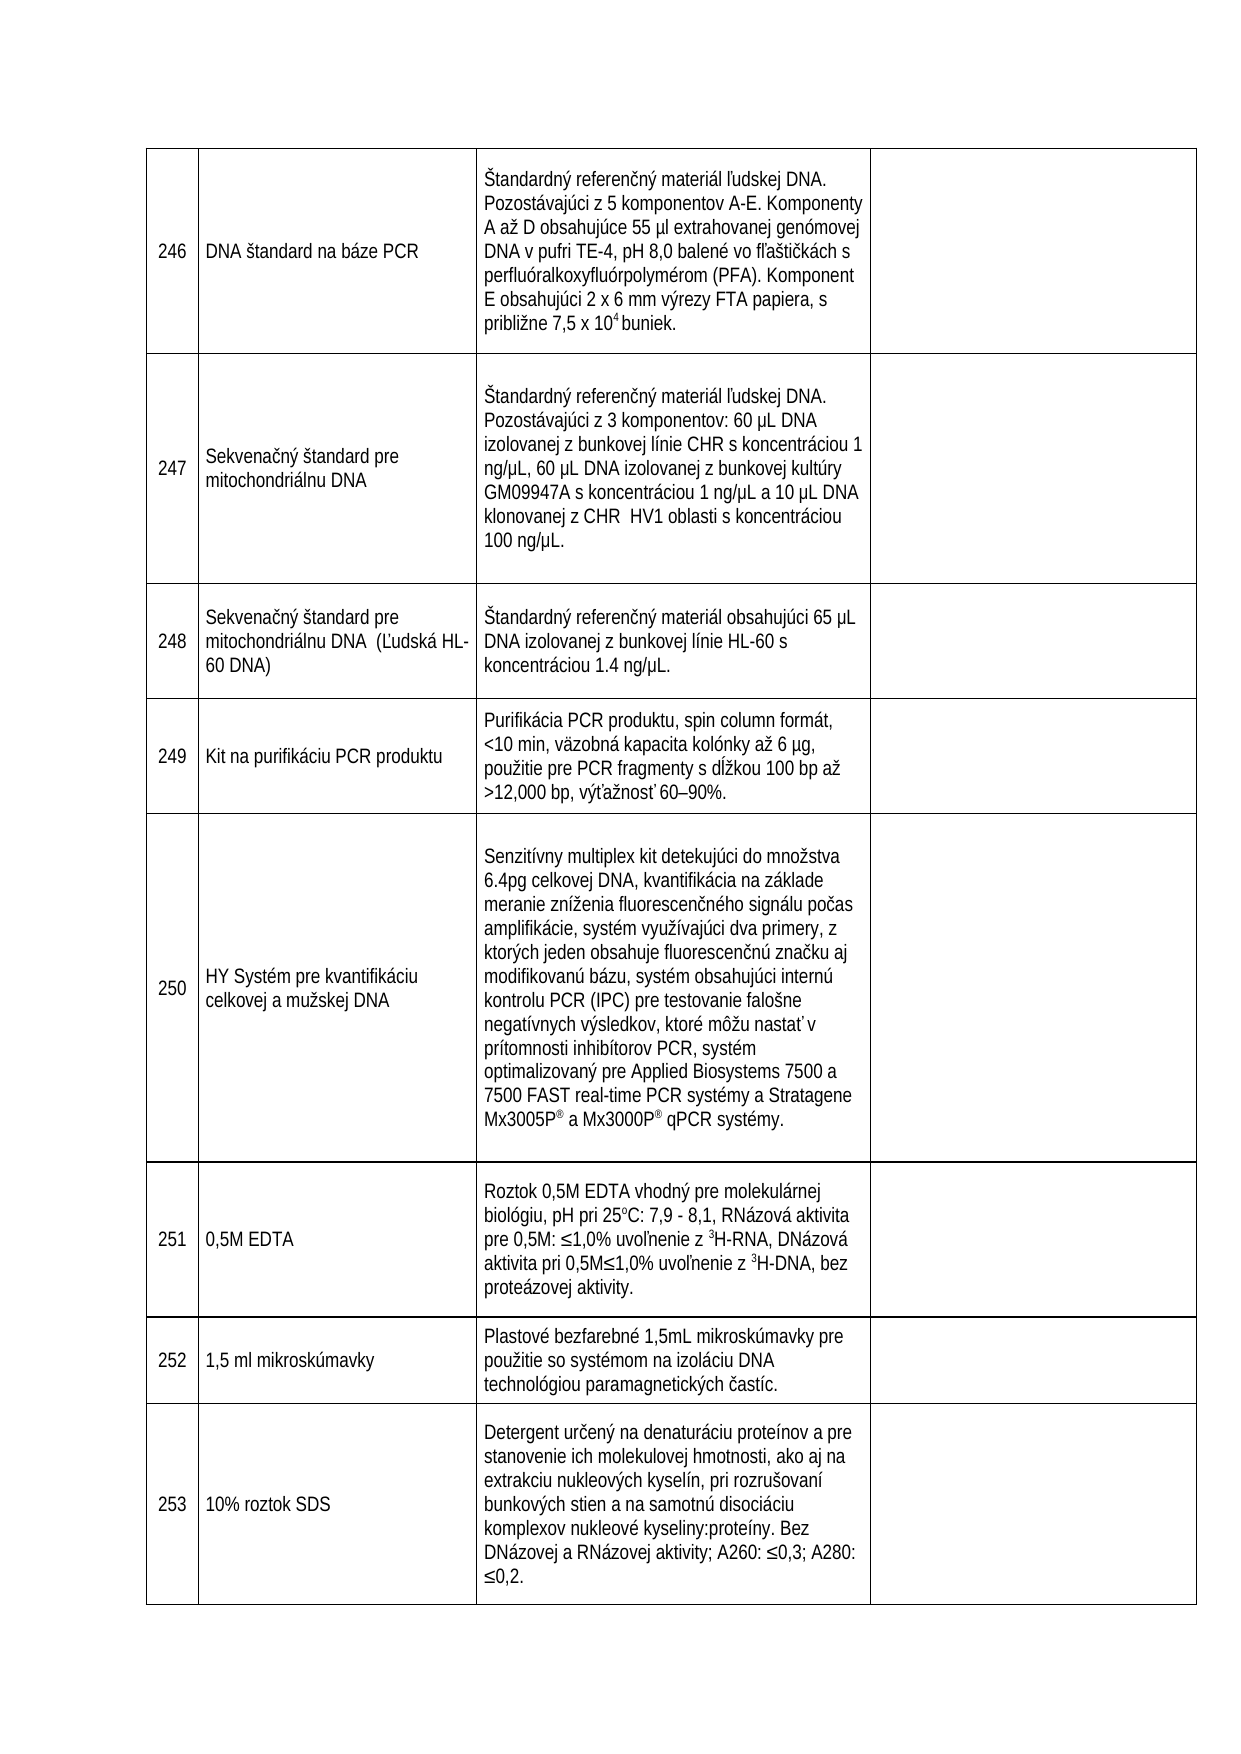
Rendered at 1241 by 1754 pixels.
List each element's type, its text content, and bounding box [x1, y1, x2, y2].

table_cell [871, 699, 1196, 813]
table_cell [871, 1318, 1196, 1403]
table_cell Kit na purifikáciu PCR produktu [199, 699, 476, 813]
table_cell DNA štandard na báze PCR [199, 149, 476, 353]
table_cell Štandardný referenčný materiál ľudskej DNA. Pozostávajúci z 5 komponentov A-E. Komponenty A až D obsahujúce 55 µl extrahovanej genómovej DNA v pufri TE-4, pH 8,0 balené vo fľaštičkách s perfluóralkoxyfluórpolymérom (PFA). Komponent E obsahujúci 2 x 6 mm výrezy FTA papiera, s približne 7,5 x 104 buniek. [477, 149, 870, 353]
table_cell 248 [147, 584, 198, 698]
table_cell 247 [147, 354, 198, 583]
table_cell HY Systém pre kvantifikáciu celkovej a mužskej DNA [199, 814, 476, 1161]
table_cell 250 [147, 814, 198, 1161]
table_cell [871, 1163, 1196, 1316]
table_cell 0,5M EDTA [199, 1163, 476, 1316]
table_cell [871, 1404, 1196, 1604]
table_cell [871, 149, 1196, 353]
table_cell Štandardný referenčný materiál ľudskej DNA. Pozostávajúci z 3 komponentov: 60 μL DNA izolovanej z bunkovej línie CHR s koncentráciou 1 ng/μL, 60 μL DNA izolovanej z bunkovej kultúry GM09947A s koncentráciou 1 ng/μL a 10 μL DNA klonovanej z CHR HV1 oblasti s koncentráciou 100 ng/μL. [477, 354, 870, 583]
table_cell [871, 354, 1196, 583]
table_cell [871, 584, 1196, 698]
table_cell 1,5 ml mikroskúmavky [199, 1318, 476, 1403]
table_cell 10% roztok SDS [199, 1404, 476, 1604]
table_cell 246 [147, 149, 198, 353]
table_cell Sekvenačný štandard pre mitochondriálnu DNA (Ľudská HL-60 DNA) [199, 584, 476, 698]
table_cell Sekvenačný štandard pre mitochondriálnu DNA [199, 354, 476, 583]
table_cell 253 [147, 1404, 198, 1604]
table_cell Purifikácia PCR produktu, spin column formát, <10 min, väzobná kapacita kolónky až 6 µg, použitie pre PCR fragmenty s dĺžkou 100 bp až >12,000 bp, výťažnosť 60–90%. [477, 699, 870, 813]
table_cell Senzitívny multiplex kit detekujúci do množstva 6.4pg celkovej DNA, kvantifikácia na základe meranie zníženia fluorescenčného signálu počas amplifikácie, systém využívajúci dva primery, z ktorých jeden obsahuje fluorescenčnú značku aj modifikovanú bázu, systém obsahujúci internú kontrolu PCR (IPC) pre testovanie falošne negatívnych výsledkov, ktoré môžu nastať v prítomnosti inhibítorov PCR, systém optimalizovaný pre Applied Biosystems 7500 a 7500 FAST real-time PCR systémy a Stratagene Mx3005P® a Mx3000P® qPCR systémy. [477, 814, 870, 1161]
table_cell 251 [147, 1163, 198, 1316]
table_cell [871, 814, 1196, 1161]
table_cell 249 [147, 699, 198, 813]
table_cell Štandardný referenčný materiál obsahujúci 65 μL DNA izolovanej z bunkovej línie HL-60 s koncentráciou 1.4 ng/μL. [477, 584, 870, 698]
table_cell 252 [147, 1318, 198, 1403]
table_cell Roztok 0,5M EDTA vhodný pre molekulárnej biológiu, pH pri 25oC: 7,9 - 8,1, RNázová aktivita pre 0,5M: ≤1,0% uvoľnenie z 3H-RNA, DNázová aktivita pri 0,5M≤1,0% uvoľnenie z 3H-DNA, bez proteázovej aktivity. [477, 1163, 870, 1316]
table_cell Plastové bezfarebné 1,5mL mikroskúmavky pre použitie so systémom na izoláciu DNA technológiou paramagnetických častíc. [477, 1318, 870, 1403]
table_cell Detergent určený na denaturáciu proteínov a pre stanovenie ich molekulovej hmotnosti, ako aj na extrakciu nukleových kyselín, pri rozrušovaní bunkových stien a na samotnú disociáciu komplexov nukleové kyseliny:proteíny. Bez DNázovej a RNázovej aktivity; A260: ≤0,3; A280: ≤0,2. [477, 1404, 870, 1604]
